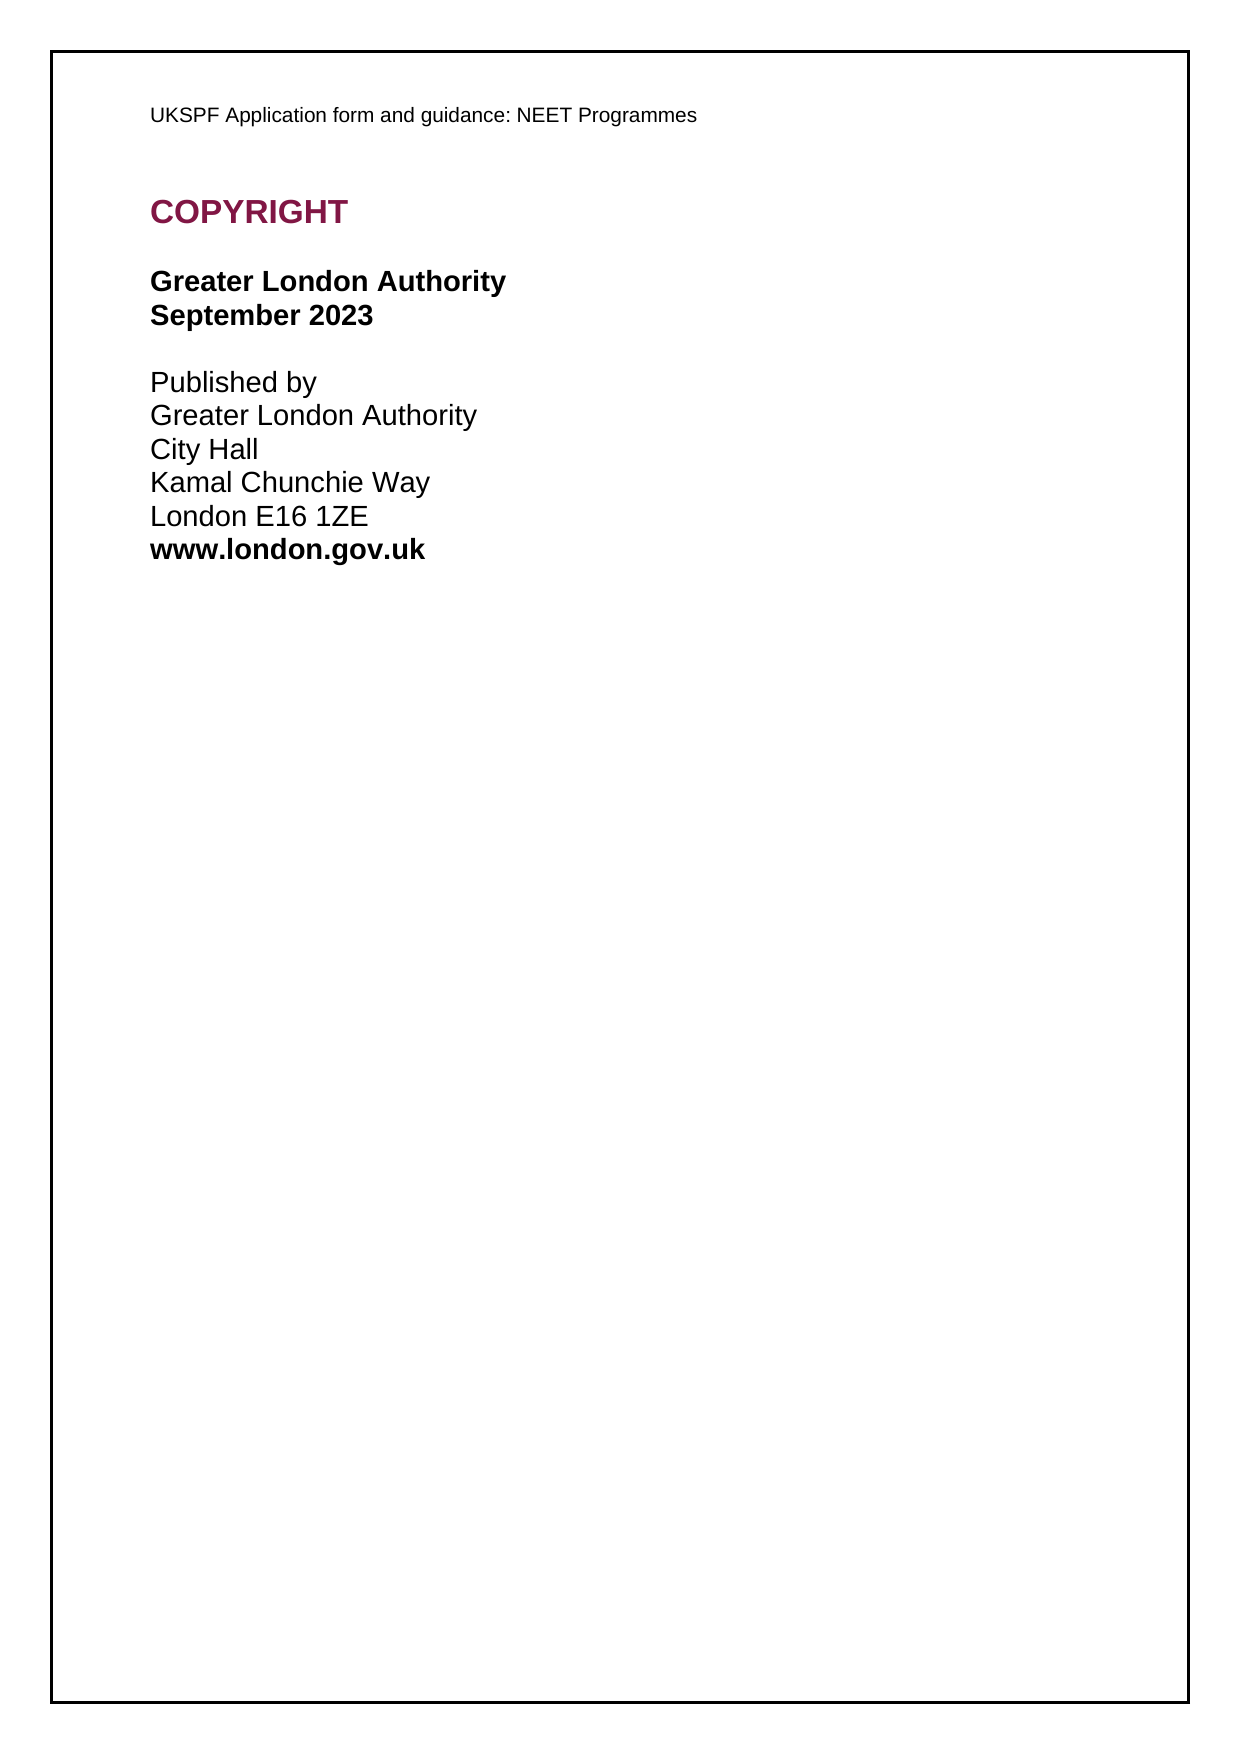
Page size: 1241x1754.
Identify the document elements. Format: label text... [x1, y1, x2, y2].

text Kamal Chunchie Way [150, 465, 1090, 499]
text www.london.gov.uk [150, 532, 1090, 566]
text Greater London Authority [150, 398, 1090, 432]
text London E16 1ZE [150, 499, 1090, 532]
text City Hall [150, 432, 1090, 465]
text COPYRIGHT [150, 192, 1090, 230]
text September 2023 [150, 297, 1090, 331]
text Greater London Authority [150, 264, 1090, 297]
text Published by [150, 364, 1090, 398]
